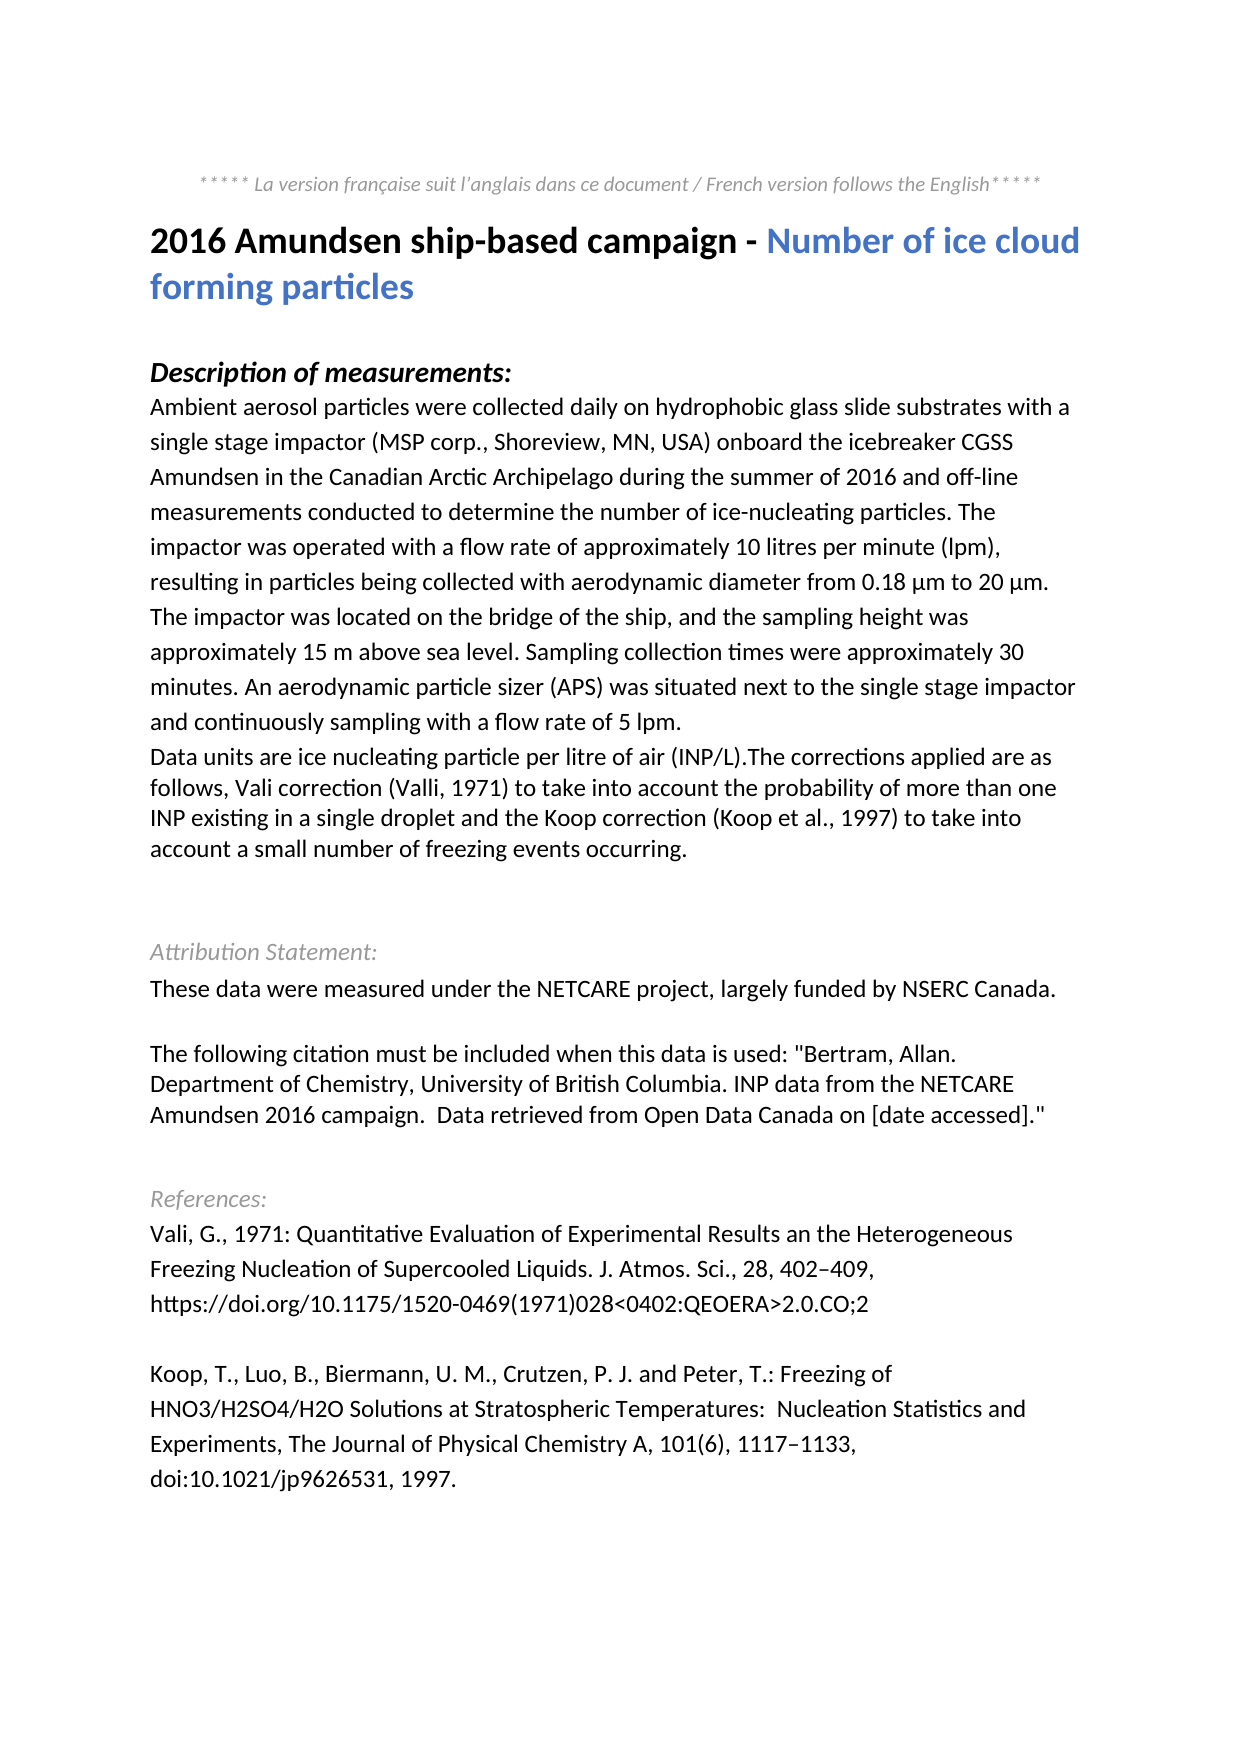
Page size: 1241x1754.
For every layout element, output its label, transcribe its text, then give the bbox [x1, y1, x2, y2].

subtitle Description of measurements: [150, 354, 1090, 389]
text The following citation must be included when this data is used: "Bertram, Allan. Department of Chemistry, University of British Columbia. INP data from the NETCARE Amundsen 2016 campaign. Data retrieved from Open Data Canada on [date accessed]." [150, 1038, 1090, 1130]
text Vali, G., 1971: Quantitative Evaluation of Experimental Results an the Heterogeneous Freezing Nucleation of Supercooled Liquids. J. Atmos. Sci., 28, 402–409, https://doi.org/10.1175/1520-0469(1971)028<0402:QEOERA>2.0.CO;2 [150, 1218, 1090, 1319]
text These data were measured under the NETCARE project, largely funded by NSERC Canada. [150, 973, 1090, 1003]
text Ambient aerosol particles were collected daily on hydrophobic glass slide substrates with a single stage impactor (MSP corp., Shoreview, MN, USA) onboard the icebreaker CGSS Amundsen in the Canadian Arctic Archipelago during the summer of 2016 and off-line measurements conducted to determine the number of ice-nucleating particles. The impactor was operated with a flow rate of approximately 10 litres per minute (lpm), resulting in particles being collected with aerodynamic diameter from 0.18 μm to 20 μm. The impactor was located on the bridge of the ship, and the sampling height was approximately 15 m above sea level. Sampling collection times were approximately 30 minutes. An aerodynamic particle sizer (APS) was situated next to the single stage impactor and continuously sampling with a flow rate of 5 lpm. [150, 392, 1090, 737]
title ***** La version française suit l’anglais dans ce document / French version follows the English***** [150, 171, 1090, 196]
text Koop, T., Luo, B., Biermann, U. M., Crutzen, P. J. and Peter, T.: Freezing of HNO3/H2SO4/H2O Solutions at Stratospheric Temperatures: Nucleation Statistics and Experiments, The Journal of Physical Chemistry A, 101(6), 1117–1133, doi:10.1021/jp9626531, 1997. [150, 1358, 1090, 1494]
subtitle Attribution Statement: [150, 936, 1090, 966]
text Data units are ice nucleating particle per litre of air (INP/L).The corrections applied are as follows, Vali correction (Valli, 1971) to take into account the probability of more than one INP existing in a single droplet and the Koop correction (Koop et al., 1997) to take into account a small number of freezing events occurring. [150, 742, 1090, 864]
title 2016 Amundsen ship-based campaign - Number of ice cloud forming particles [150, 217, 1090, 309]
subtitle References: [150, 1183, 1090, 1214]
